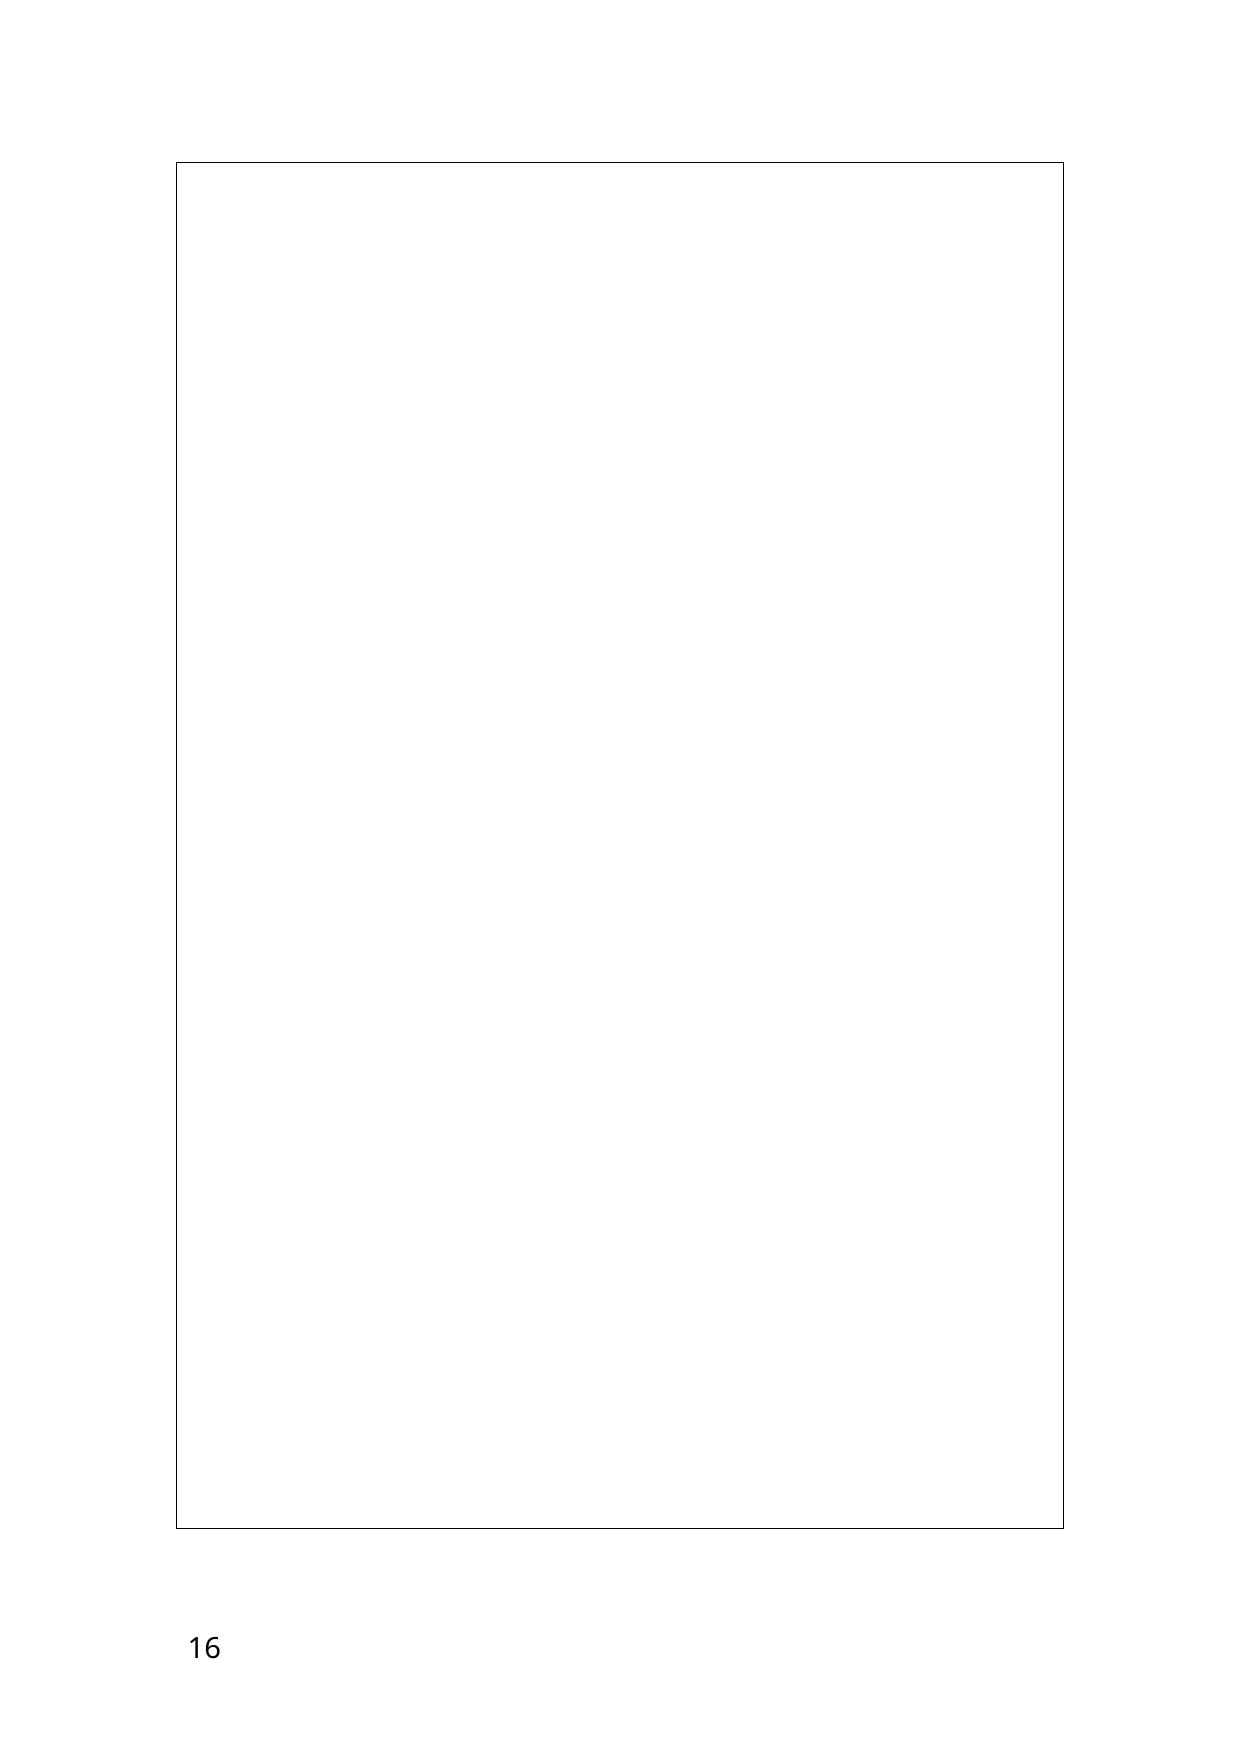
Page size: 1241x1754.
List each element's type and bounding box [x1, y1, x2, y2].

table_cell [177, 163, 1063, 1528]
